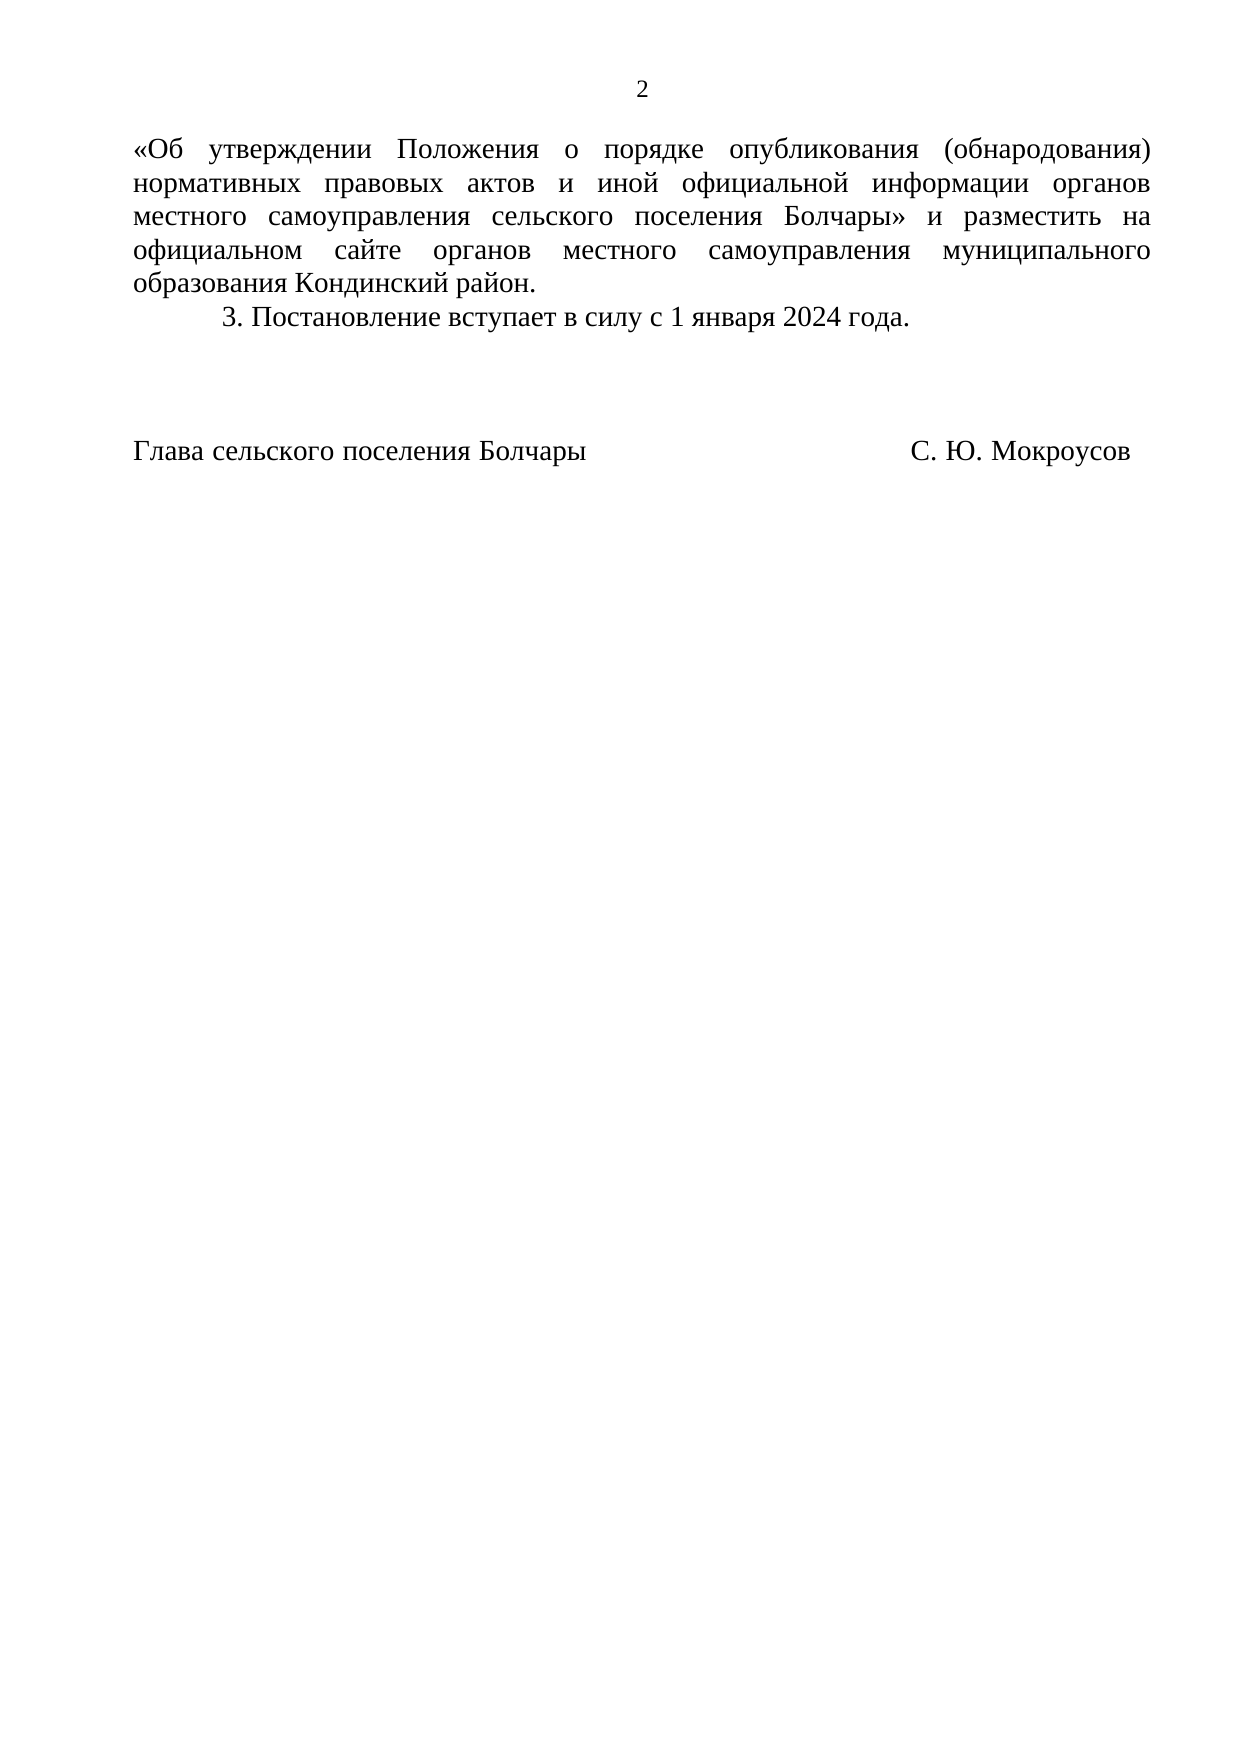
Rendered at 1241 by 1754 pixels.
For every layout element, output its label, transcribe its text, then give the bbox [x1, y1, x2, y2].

text 3. Постановление вступает в силу с 1 января 2024 года. [133, 299, 1152, 333]
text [133, 131, 1152, 299]
text Глава сельского поселения Болчары С. Ю. Мокроусов [133, 433, 1152, 500]
